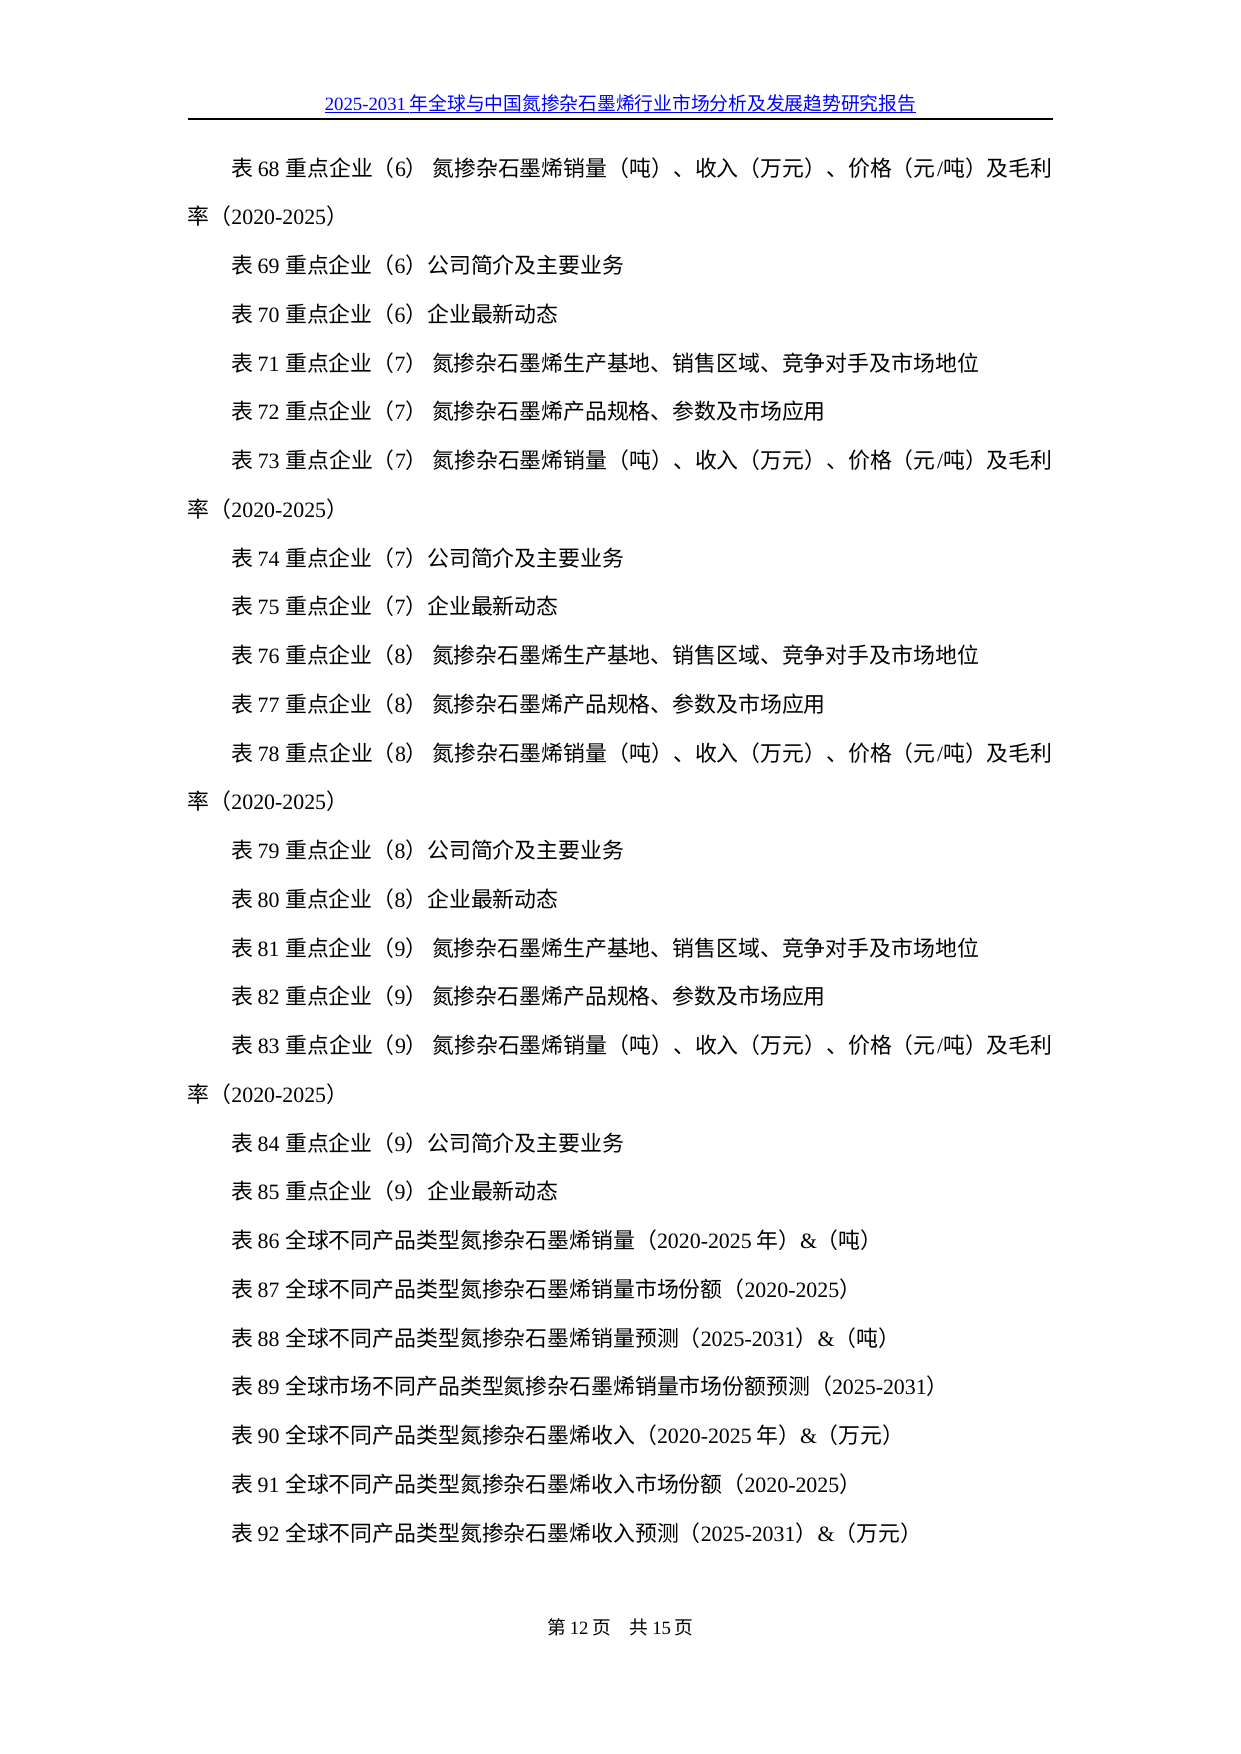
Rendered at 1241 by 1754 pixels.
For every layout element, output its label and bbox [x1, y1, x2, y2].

text [187, 150, 1053, 1548]
